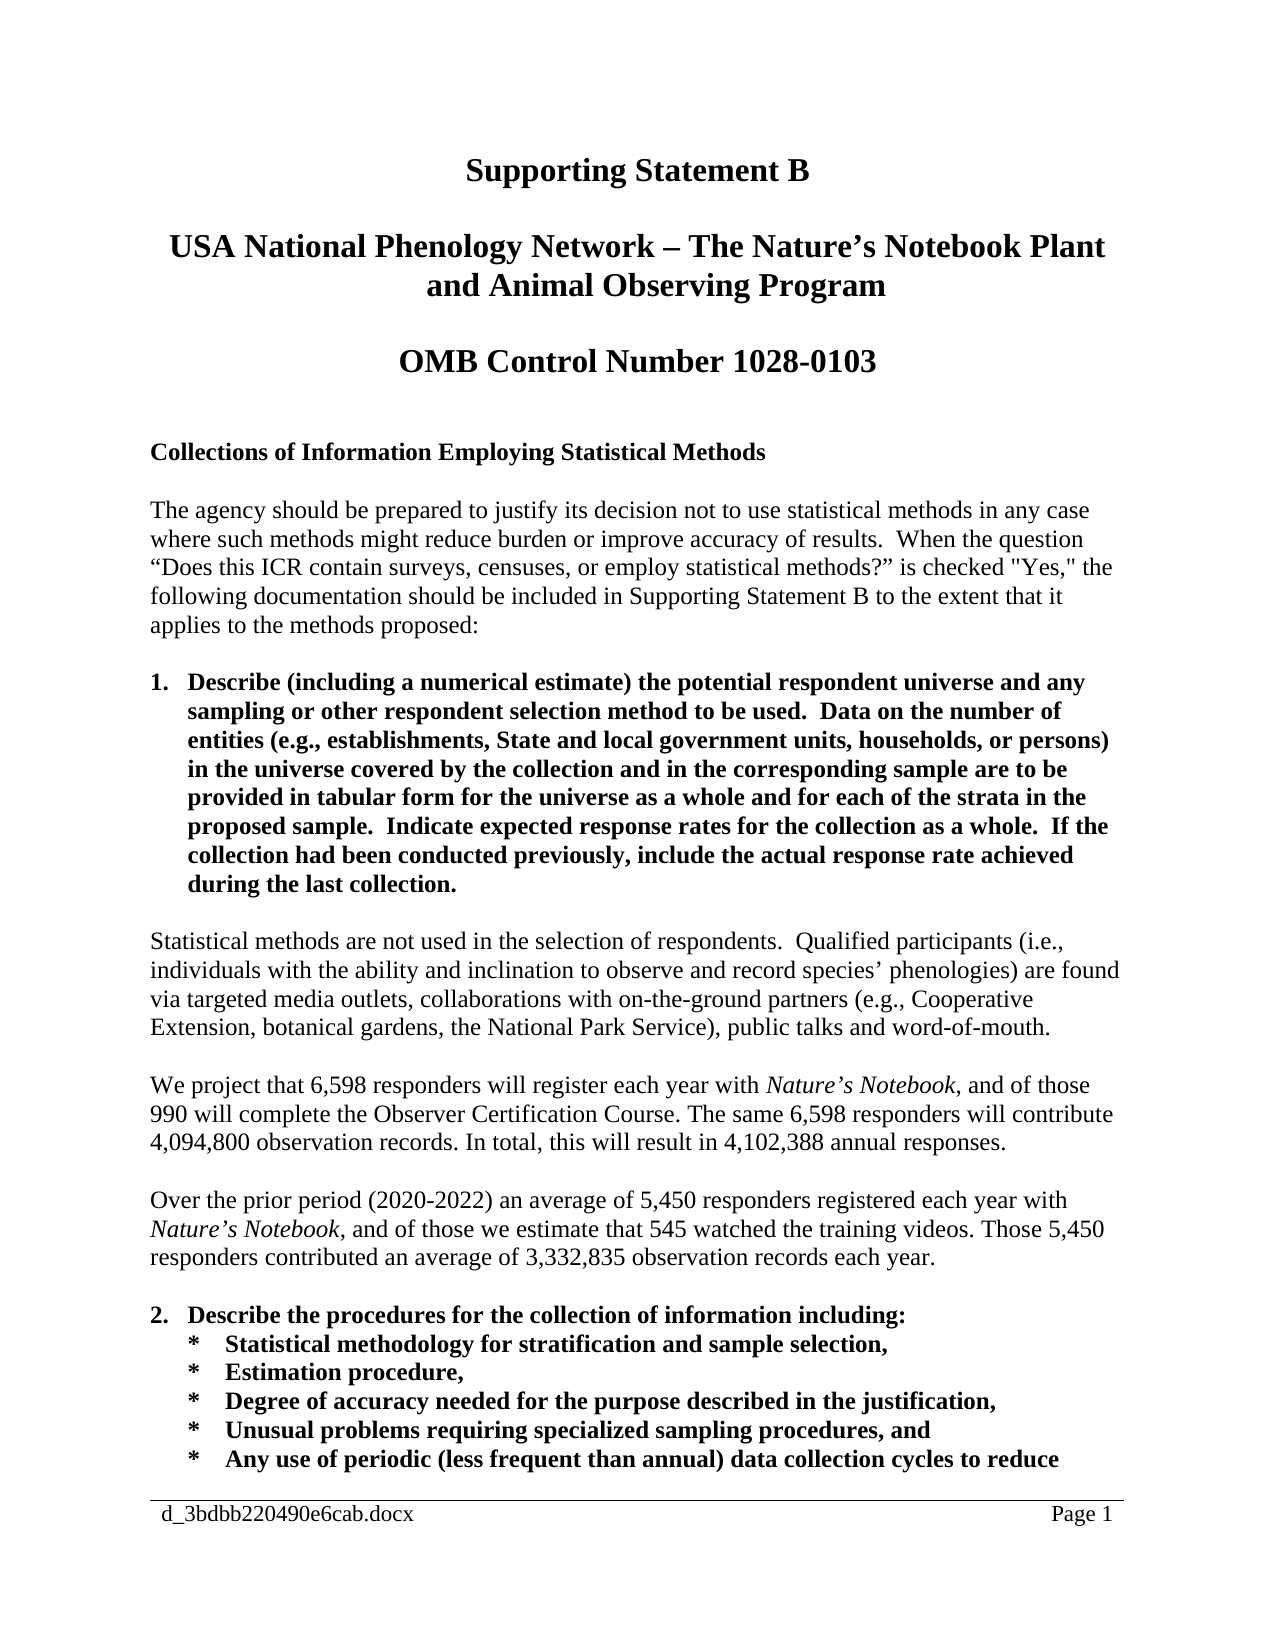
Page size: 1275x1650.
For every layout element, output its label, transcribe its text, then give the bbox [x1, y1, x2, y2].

text Statistical methods are not used in the selection of respondents. Qualified participants (i.e., individuals with the ability and inclination to observe and record species’ phenologies) are found via targeted media outlets, collaborations with on-the-ground partners (e.g., Cooperative Extension, botanical gardens, the National Park Service), public talks and word-of-mouth. [150, 926, 1125, 1041]
text Over the prior period (2020-2022) an average of 5,450 responders registered each year with Nature’s Notebook, and of those we estimate that 545 watched the training videos. Those 5,450 responders contributed an average of 3,332,835 observation records each year. [150, 1185, 1125, 1271]
text The agency should be prepared to justify its decision not to use statistical methods in any case where such methods might reduce burden or improve accuracy of results. When the question “Does this ICR contain surveys, censuses, or employ statistical methods?” is checked "Yes," the following documentation should be included in Supporting Statement B to the extent that it applies to the methods proposed: [150, 495, 1125, 639]
text Collections of Information Employing Statistical Methods [150, 437, 1125, 466]
text * Statistical methodology for stratification and sample selection, [150, 1329, 1125, 1357]
text OMB Control Number 1028-0103 [150, 342, 1125, 380]
text Supporting Statement B [150, 150, 1125, 188]
text We project that 6,598 responders will register each year with Nature’s Notebook, and of those 990 will complete the Observer Certification Course. The same 6,598 responders will contribute 4,094,800 observation records. In total, this will result in 4,102,388 annual responses. [150, 1070, 1125, 1156]
text 1. Describe (including a numerical estimate) the potential respondent universe and any sampling or other respondent selection method to be used. Data on the number of entities (e.g., establishments, State and local government units, households, or persons) in the universe covered by the collection and in the corresponding sample are to be provided in tabular form for the universe as a whole and for each of the strata in the proposed sample. Indicate expected response rates for the collection as a whole. If the collection had been conducted previously, include the actual response rate achieved during the last collection. [150, 667, 1125, 897]
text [150, 1444, 1125, 1472]
text USA National Phenology Network – The Nature’s Notebook Plant and Animal Observing Program [150, 227, 1125, 303]
text * Degree of accuracy needed for the purpose described in the justification, [150, 1386, 1125, 1415]
text * Estimation procedure, [150, 1357, 1125, 1386]
text * Unusual problems requiring specialized sampling procedures, and [150, 1415, 1125, 1444]
text 2. Describe the procedures for the collection of information including: [150, 1300, 1125, 1329]
